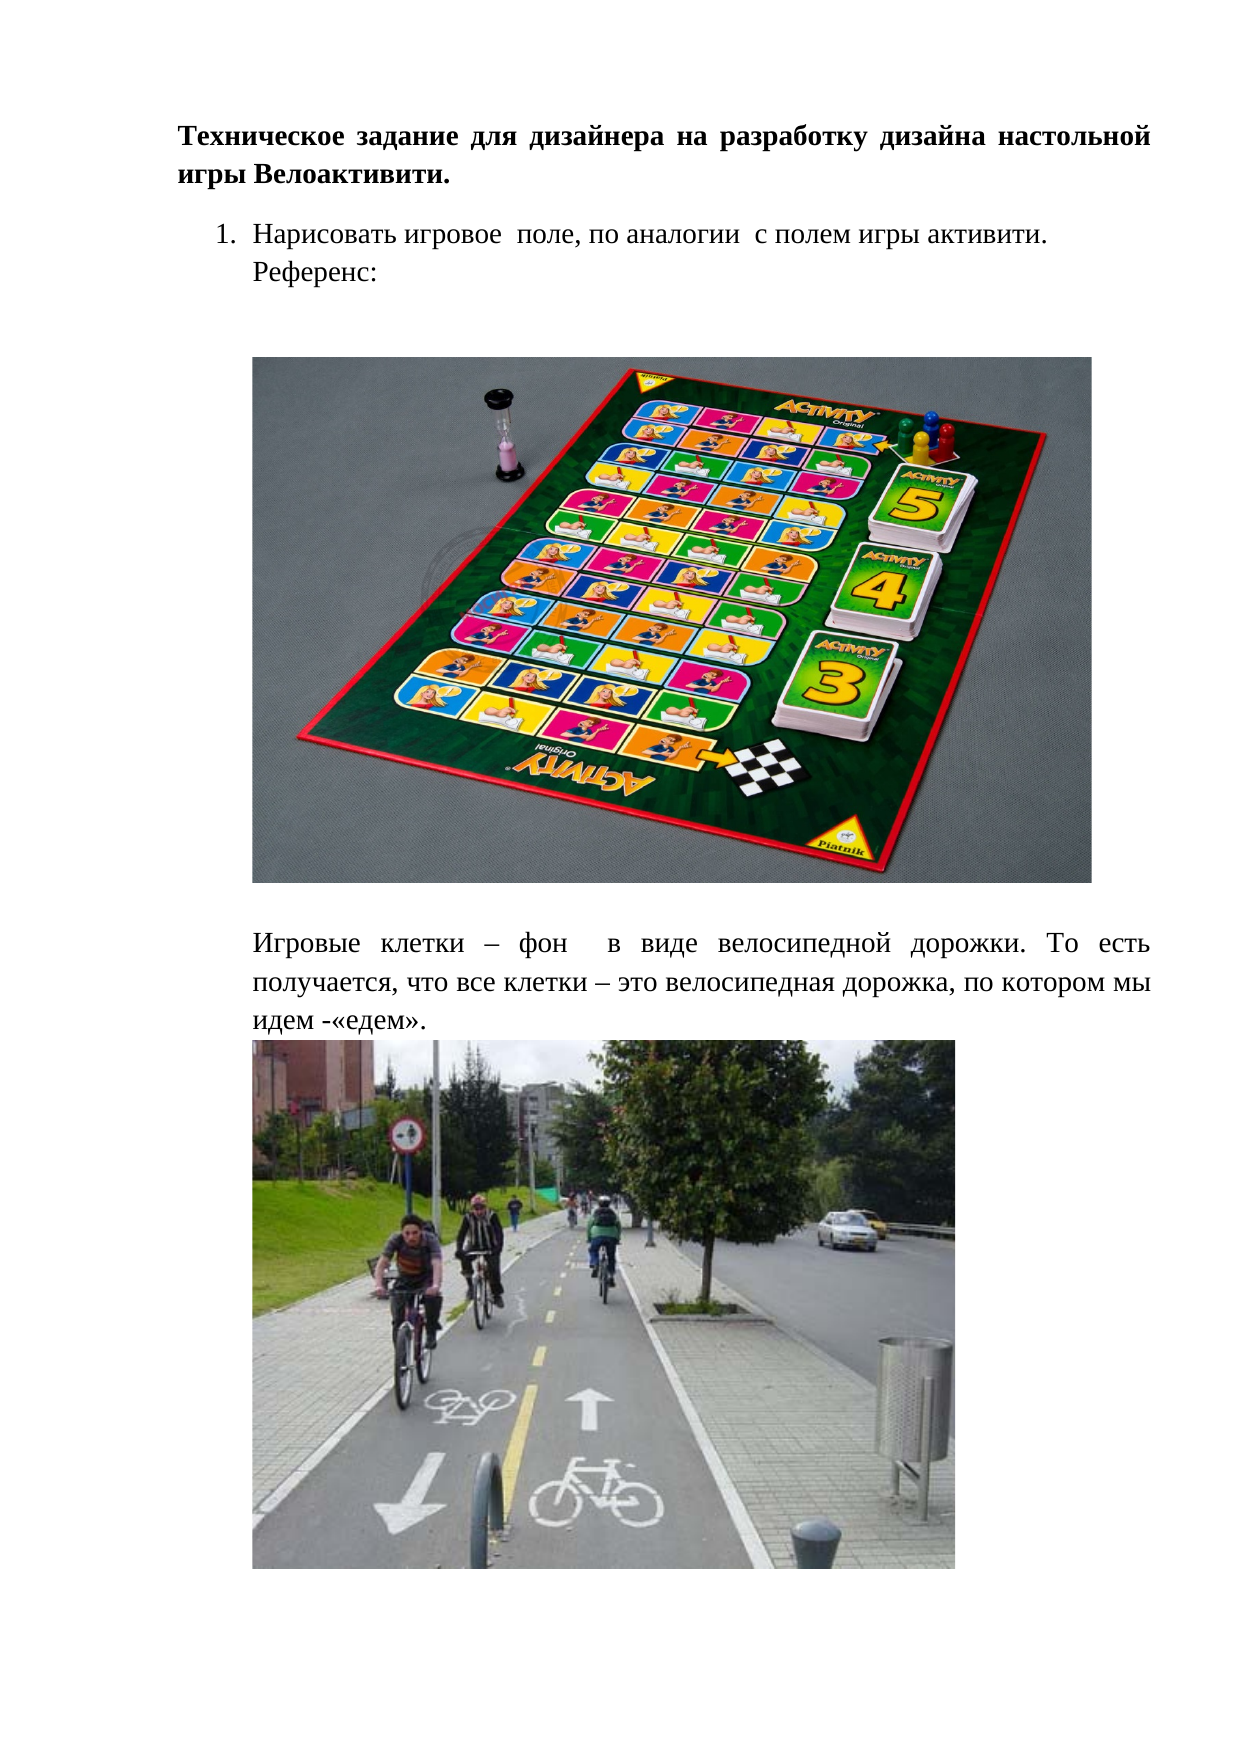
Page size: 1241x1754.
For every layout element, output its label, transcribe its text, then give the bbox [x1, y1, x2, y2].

picture [252, 357, 1092, 883]
list Игровые клетки – фон в виде велосипедной дорожки. То есть получается, что все клетки – это велосипедная дорожка, по котором мы идем -«едем». [252, 925, 1152, 1036]
picture [252, 1040, 956, 1569]
list Референс: [252, 254, 1152, 288]
list Нарисовать игровое поле, по аналогии с полем игры активити. [215, 216, 1152, 249]
text Техническое задание для дизайнера на разработку дизайна настольной игры Велоактивити. [177, 118, 1152, 190]
